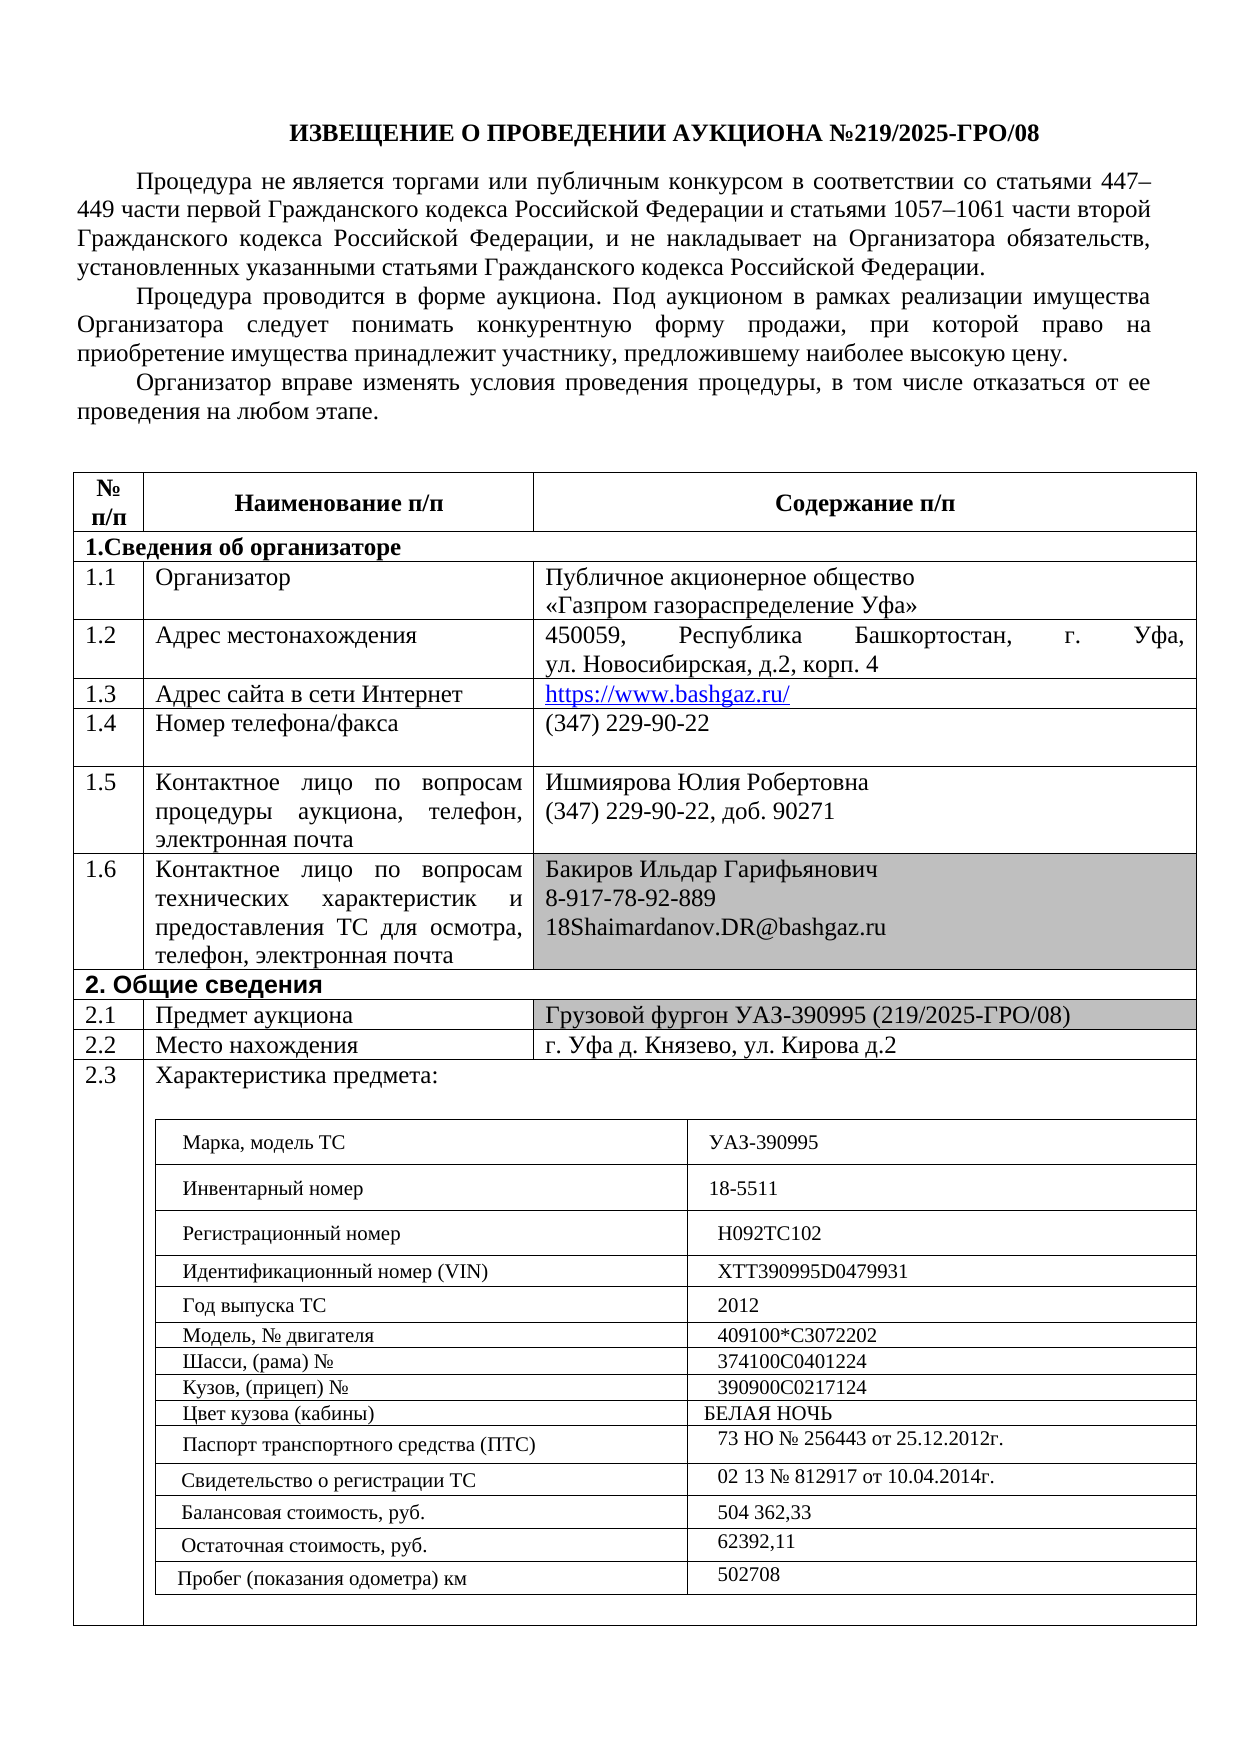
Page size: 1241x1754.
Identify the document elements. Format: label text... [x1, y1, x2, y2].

table_cell Контактное лицо по вопросам процедуры аукциона, телефон, электронная почта [144, 767, 533, 853]
table_cell Бакиров Ильдар Гарифьянович 8-917-78-92-889 18Shaimardanov.DR@bashgaz.ru [534, 854, 1196, 969]
table_cell Предмет аукциона [144, 1000, 533, 1029]
table_cell 1.1 [74, 562, 143, 619]
table_cell 1.3 [74, 679, 143, 707]
table_cell 1.4 [74, 709, 143, 766]
table_cell Контактное лицо по вопросам технических характеристик и предоставления ТС для осмотра, телефон, электронная почта [144, 854, 533, 969]
table_cell Адрес сайта в сети Интернет [144, 679, 533, 707]
table_cell Ишмиярова Юлия Робертовна (347) 229-90-22, доб. 90271 [534, 767, 1196, 853]
table_cell Грузовой фургон УАЗ-390995 (219/2025-ГРО/08) [534, 1000, 1196, 1029]
table_cell (347) 229-90-22 [534, 709, 1196, 766]
text Процедура не является торгами или публичным конкурсом в соответствии со статьями 447–449 части первой Гражданского кодекса Российской Федерации и статьями 1057–1061 части второй Гражданского кодекса Российской Федерации, и не накладывает на Организатора обязательств, установленных указанными статьями Гражданского кодекса Российской Федерации. [77, 166, 1152, 281]
table_cell 1.Сведения об организаторе [74, 532, 1196, 561]
table_cell 2. Общие сведения [74, 970, 1196, 999]
table_cell Номер телефона/факса [144, 709, 533, 766]
text Процедура проводится в форме аукциона. Под аукционом в рамках реализации имущества Организатора следует понимать конкурентную форму продажи, при которой право на приобретение имущества принадлежит участнику, предложившему наиболее высокую цену. [77, 281, 1152, 367]
table_cell 2.3 [74, 1060, 143, 1625]
table_cell 2.2 [74, 1030, 143, 1059]
table_header Содержание п/п [534, 473, 1196, 531]
table_cell 1.6 [74, 854, 143, 969]
table_cell 1.2 [74, 620, 143, 678]
table_cell 1.5 [74, 767, 143, 853]
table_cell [144, 1060, 1196, 1625]
table_cell г. Уфа д. Князево, ул. Кирова д.2 [534, 1030, 1196, 1059]
table_header № п/п [74, 473, 143, 531]
table_cell 2.1 [74, 1000, 143, 1029]
text Организатор вправе изменять условия проведения процедуры, в том числе отказаться от ее проведения на любом этапе. [77, 367, 1152, 424]
table_cell Место нахождения [144, 1030, 533, 1059]
table_cell Адрес местонахождения [144, 620, 533, 678]
table_header Наименование п/п [144, 473, 533, 531]
table_cell 450059, Республика Башкортостан, г. Уфа, ул. Новосибирская, д.2, корп. 4 [534, 620, 1196, 678]
text ИЗВЕЩЕНИЕ О ПРОВЕДЕНИИ АУКЦИОНА №219/2025-ГРО/08 [177, 118, 1152, 147]
table_cell Публичное акционерное общество «Газпром газораспределение Уфа» [534, 562, 1196, 619]
table_cell Организатор [144, 562, 533, 619]
table_cell https://www.bashgaz.ru/ [534, 679, 1196, 707]
